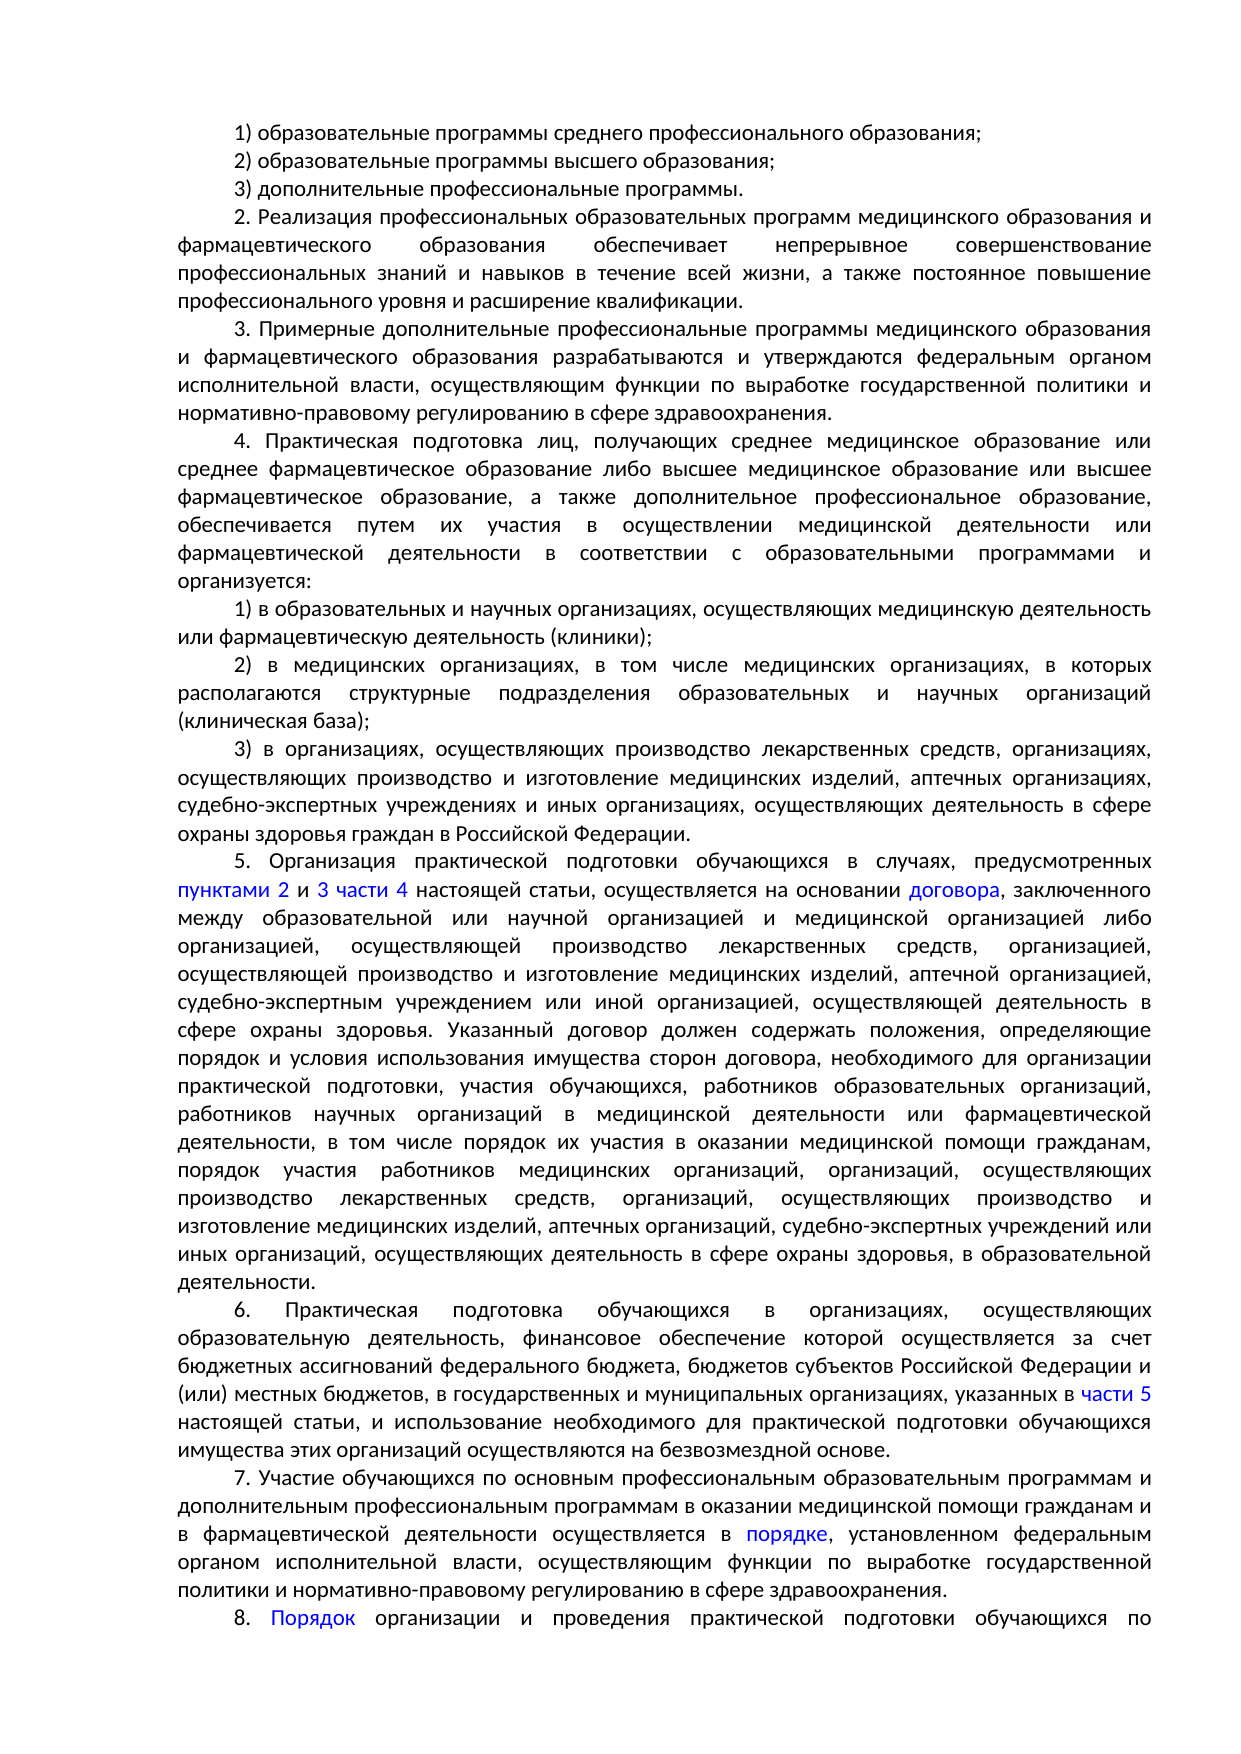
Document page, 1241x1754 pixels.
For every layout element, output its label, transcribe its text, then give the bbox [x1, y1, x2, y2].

text 5. Организация практической подготовки обучающихся в случаях, предусмотренных пунктами 2 и 3 части 4 настоящей статьи, осуществляется на основании договора, заключенного между образовательной или научной организацией и медицинской организацией либо организацией, осуществляющей производство лекарственных средств, организацией, осуществляющей производство и изготовление медицинских изделий, аптечной организацией, судебно-экспертным учреждением или иной организацией, осуществляющей деятельность в сфере охраны здоровья. Указанный договор должен содержать положения, определяющие порядок и условия использования имущества сторон договора, необходимого для организации практической подготовки, участия обучающихся, работников образовательных организаций, работников научных организаций в медицинской деятельности или фармацевтической деятельности, в том числе порядок их участия в оказании медицинской помощи гражданам, порядок участия работников медицинских организаций, организаций, осуществляющих производство лекарственных средств, организаций, осуществляющих производство и изготовление медицинских изделий, аптечных организаций, судебно-экспертных учреждений или иных организаций, осуществляющих деятельность в сфере охраны здоровья, в образовательной деятельности. [177, 847, 1152, 1295]
text 2) в медицинских организациях, в том числе медицинских организациях, в которых располагаются структурные подразделения образовательных и научных организаций (клиническая база); [177, 651, 1152, 734]
text 3) в организациях, осуществляющих производство лекарственных средств, организациях, осуществляющих производство и изготовление медицинских изделий, аптечных организациях, судебно-экспертных учреждениях и иных организациях, осуществляющих деятельность в сфере охраны здоровья граждан в Российской Федерации. [177, 734, 1152, 847]
text 6. Практическая подготовка обучающихся в организациях, осуществляющих образовательную деятельность, финансовое обеспечение которой осуществляется за счет бюджетных ассигнований федерального бюджета, бюджетов субъектов Российской Федерации и (или) местных бюджетов, в государственных и муниципальных организациях, указанных в части 5 настоящей статьи, и использование необходимого для практической подготовки обучающихся имущества этих организаций осуществляются на безвозмездной основе. [177, 1295, 1152, 1463]
text 2. Реализация профессиональных образовательных программ медицинского образования и фармацевтического образования обеспечивает непрерывное совершенствование профессиональных знаний и навыков в течение всей жизни, а также постоянное повышение профессионального уровня и расширение квалификации. [177, 202, 1152, 314]
text 3. Примерные дополнительные профессиональные программы медицинского образования и фармацевтического образования разрабатываются и утверждаются федеральным органом исполнительной власти, осуществляющим функции по выработке государственной политики и нормативно-правовому регулированию в сфере здравоохранения. [177, 314, 1152, 426]
text 1) в образовательных и научных организациях, осуществляющих медицинскую деятельность или фармацевтическую деятельность (клиники); [177, 594, 1152, 651]
text 7. Участие обучающихся по основным профессиональным образовательным программам и дополнительным профессиональным программам в оказании медицинской помощи гражданам и в фармацевтической деятельности осуществляется в порядке, установленном федеральным органом исполнительной власти, осуществляющим функции по выработке государственной политики и нормативно-правовому регулированию в сфере здравоохранения. [177, 1463, 1152, 1603]
text 2) образовательные программы высшего образования; [177, 146, 1152, 174]
text 3) дополнительные профессиональные программы. [177, 174, 1152, 202]
text 1) образовательные программы среднего профессионального образования; [177, 118, 1152, 146]
text 4. Практическая подготовка лиц, получающих среднее медицинское образование или среднее фармацевтическое образование либо высшее медицинское образование или высшее фармацевтическое образование, а также дополнительное профессиональное образование, обеспечивается путем их участия в осуществлении медицинской деятельности или фармацевтической деятельности в соответствии с образовательными программами и организуется: [177, 426, 1152, 594]
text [177, 1603, 1152, 1631]
